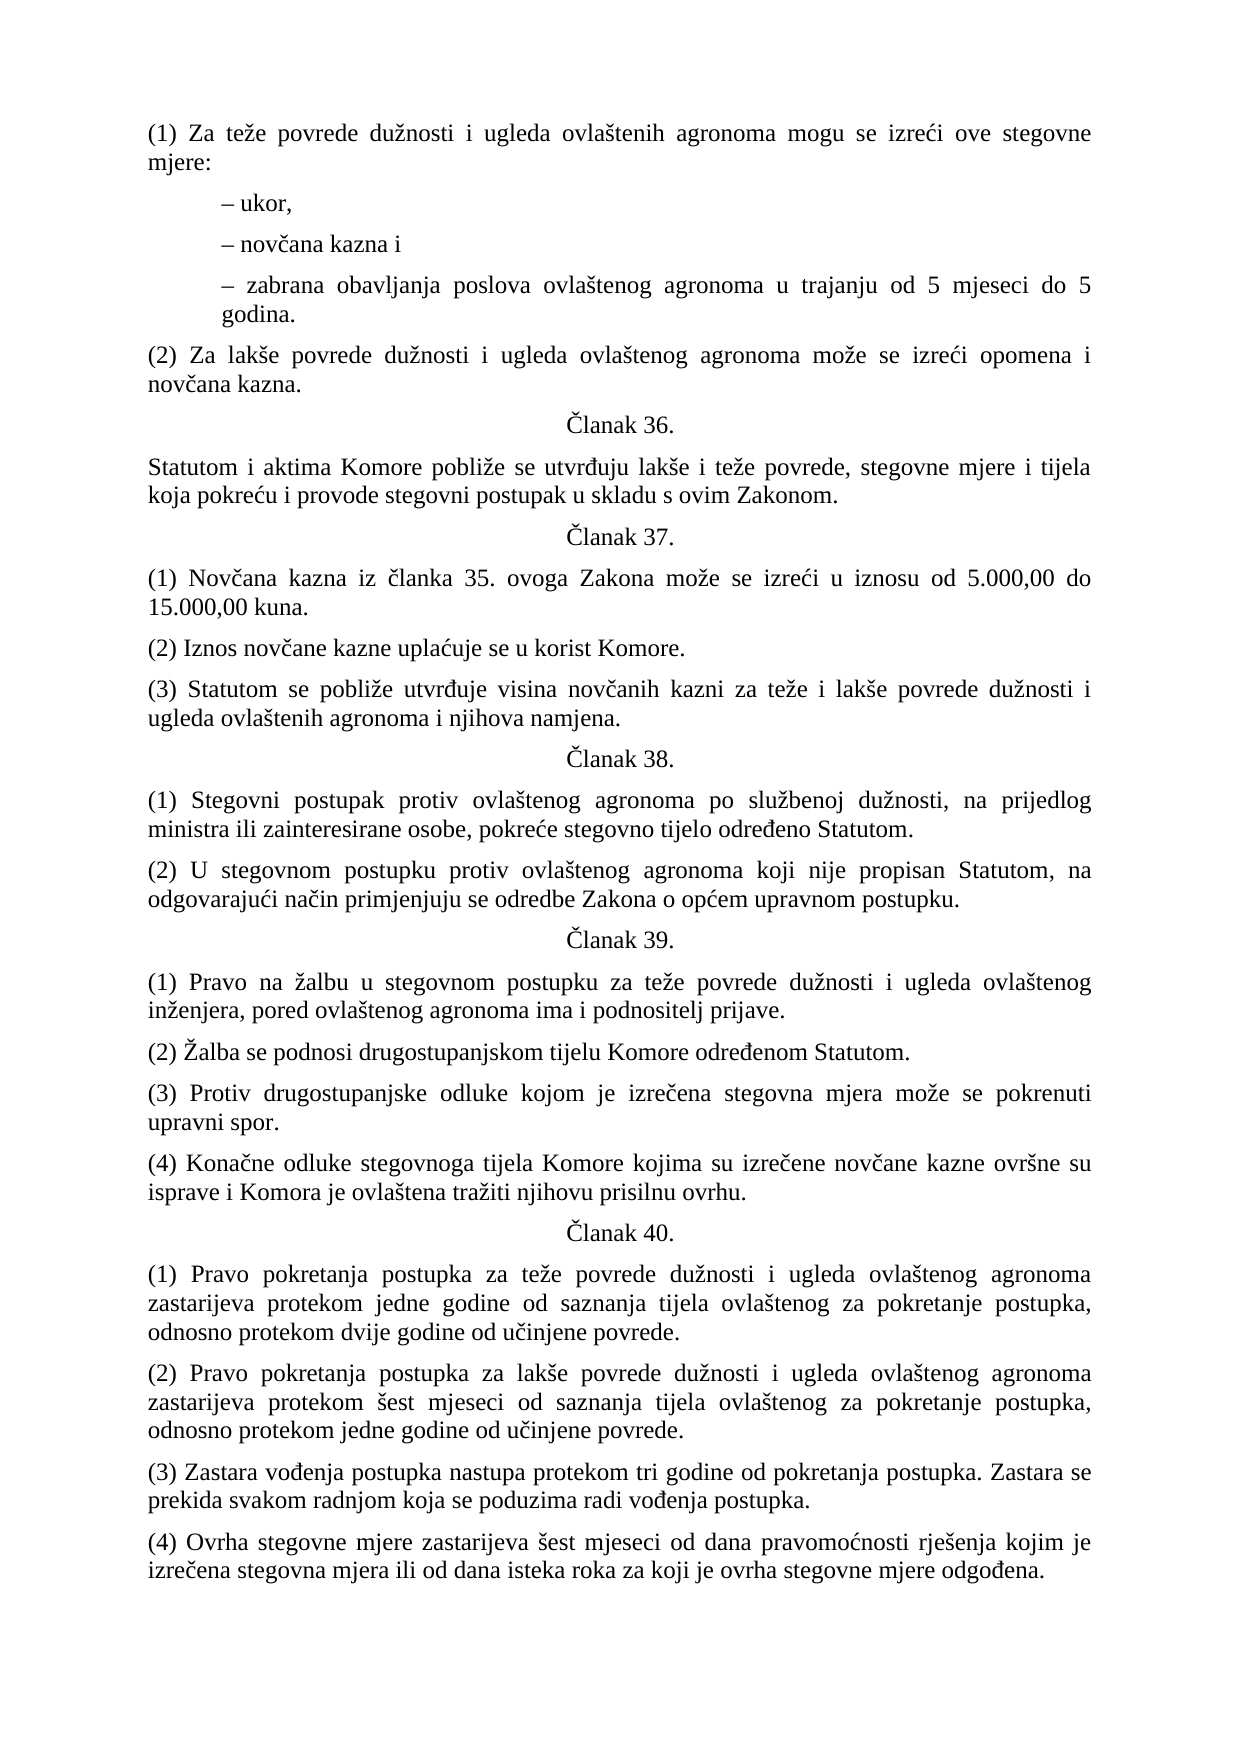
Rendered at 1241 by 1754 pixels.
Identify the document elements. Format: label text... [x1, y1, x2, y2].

text Članak 40. [148, 1218, 1092, 1247]
text Statutom i aktima Komore pobliže se utvrđuju lakše i teže povrede, stegovne mjere i tijela koja pokreću i provode stegovni postupak u skladu s ovim Zakonom. [148, 452, 1092, 509]
text (1) Novčana kazna iz članka 35. ovoga Zakona može se izreći u iznosu od 5.000,00 do 15.000,00 kuna. [148, 563, 1092, 621]
text Članak 36. [148, 411, 1092, 439]
text (2) Za lakše povrede dužnosti i ugleda ovlaštenog agronoma može se izreći opomena i novčana kazna. [148, 341, 1092, 398]
text (2) U stegovnom postupku protiv ovlaštenog agronoma koji nije propisan Statutom, na odgovarajući način primjenjuju se odredbe Zakona o općem upravnom postupku. [148, 856, 1092, 913]
text (3) Protiv drugostupanjske odluke kojom je izrečena stegovna mjera može se pokrenuti upravni spor. [148, 1078, 1092, 1136]
text (4) Ovrha stegovne mjere zastarijeva šest mjeseci od dana pravomoćnosti rješenja kojim je izrečena stegovna mjera ili od dana isteka roka za koji je ovrha stegovne mjere odgođena. [148, 1527, 1092, 1584]
text – novčana kazna i [221, 229, 1092, 258]
text (3) Statutom se pobliže utvrđuje visina novčanih kazni za teže i lakše povrede dužnosti i ugleda ovlaštenih agronoma i njihova namjena. [148, 674, 1092, 732]
text (2) Žalba se podnosi drugostupanjskom tijelu Komore određenom Statutom. [148, 1037, 1092, 1066]
text – ukor, [221, 188, 1092, 217]
text (3) Zastara vođenja postupka nastupa protekom tri godine od pokretanja postupka. Zastara se prekida svakom radnjom koja se poduzima radi vođenja postupka. [148, 1457, 1092, 1514]
text (4) Konačne odluke stegovnoga tijela Komore kojima su izrečene novčane kazne ovršne su isprave i Komora je ovlaštena tražiti njihovu prisilnu ovrhu. [148, 1148, 1092, 1206]
text (2) Iznos novčane kazne uplaćuje se u korist Komore. [148, 633, 1092, 662]
text Članak 38. [148, 744, 1092, 773]
text Članak 39. [148, 926, 1092, 954]
text (2) Pravo pokretanja postupka za lakše povrede dužnosti i ugleda ovlaštenog agronoma zastarijeva protekom šest mjeseci od saznanja tijela ovlaštenog za pokretanje postupka, odnosno protekom jedne godine od učinjene povrede. [148, 1358, 1092, 1444]
text – zabrana obavljanja poslova ovlaštenog agronoma u trajanju od 5 mjeseci do 5 godina. [221, 271, 1092, 328]
text (1) Stegovni postupak protiv ovlaštenog agronoma po službenoj dužnosti, na prijedlog ministra ili zainteresirane osobe, pokreće stegovno tijelo određeno Statutom. [148, 786, 1092, 843]
text Članak 37. [148, 522, 1092, 551]
text (1) Pravo na žalbu u stegovnom postupku za teže povrede dužnosti i ugleda ovlaštenog inženjera, pored ovlaštenog agronoma ima i podnositelj prijave. [148, 967, 1092, 1024]
text (1) Pravo pokretanja postupka za teže povrede dužnosti i ugleda ovlaštenog agronoma zastarijeva protekom jedne godine od saznanja tijela ovlaštenog za pokretanje postupka, odnosno protekom dvije godine od učinjene povrede. [148, 1259, 1092, 1346]
text (1) Za teže povrede dužnosti i ugleda ovlaštenih agronoma mogu se izreći ove stegovne mjere: [148, 118, 1092, 176]
